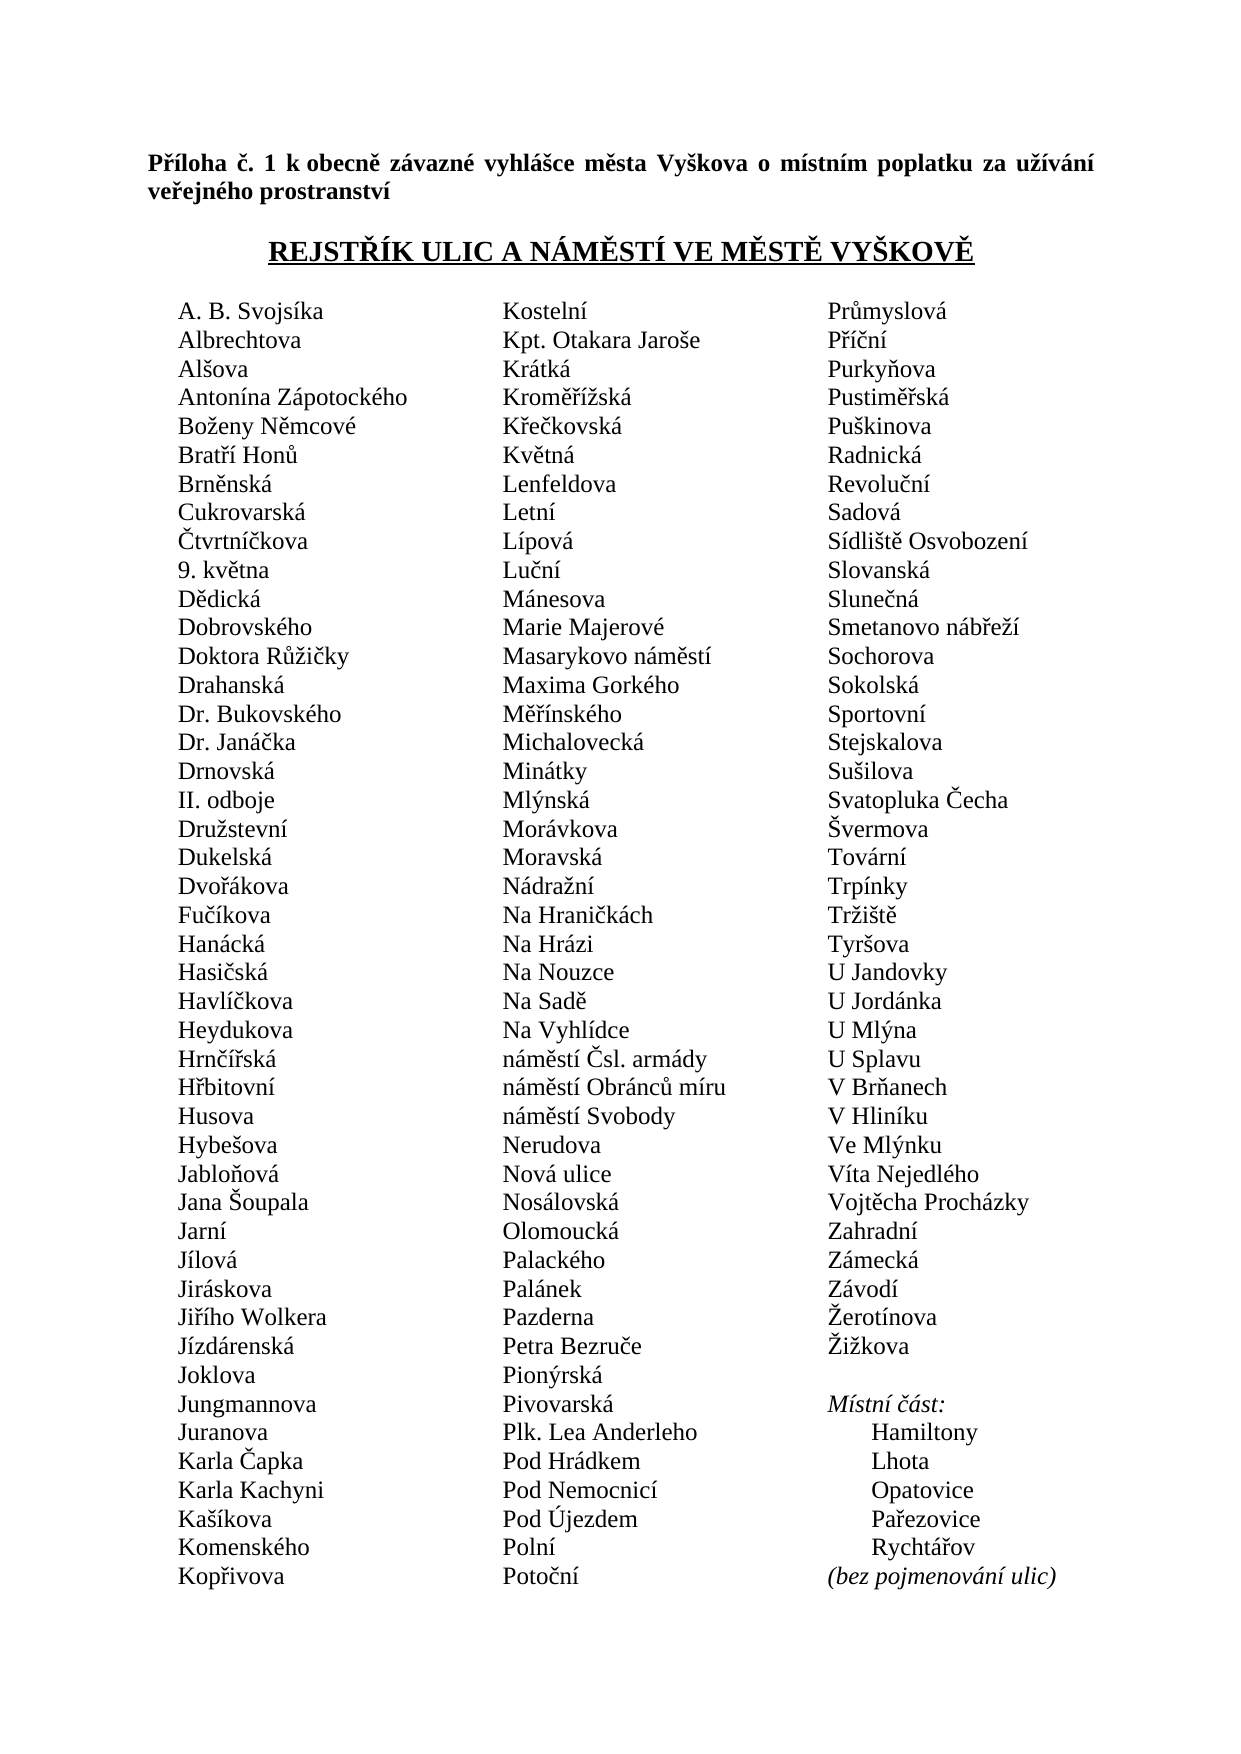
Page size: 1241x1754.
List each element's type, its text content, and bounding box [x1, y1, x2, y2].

text Drnovská [178, 756, 443, 785]
text Sušilova [827, 756, 1092, 785]
text Lenfeldova [502, 469, 768, 497]
subtitle Vojtěcha Procházky [827, 1187, 1092, 1216]
text Kostelní [502, 296, 768, 325]
text Nosálovská [502, 1187, 768, 1216]
text Husova [178, 1101, 443, 1130]
text Dobrovského [178, 612, 443, 641]
text Švermova [827, 814, 1092, 842]
text Brněnská [178, 469, 443, 497]
text Víta Nejedlého [827, 1159, 1092, 1187]
text Moravská [502, 842, 768, 871]
text V Hliníku [827, 1101, 1092, 1130]
text Svatopluka Čecha [827, 785, 1092, 814]
text Joklova [178, 1360, 443, 1389]
text Heydukova [178, 1015, 443, 1044]
text Žižkova [827, 1331, 1092, 1360]
text Pazderna [502, 1302, 768, 1331]
text Drahanská [178, 670, 443, 699]
text Antonína Zápotockého [178, 382, 443, 411]
text V Brňanech [827, 1072, 1092, 1101]
text Krátká [502, 354, 768, 382]
text Morávkova [502, 814, 768, 842]
text Dědická [178, 584, 443, 612]
text Hasičská [178, 957, 443, 986]
text Jízdárenská [178, 1331, 443, 1360]
text Masarykovo náměstí [502, 641, 768, 670]
text Lhota [827, 1446, 1092, 1475]
text Slovanská [827, 555, 1092, 584]
text Rychtářov [827, 1532, 1092, 1561]
text Komenského [178, 1532, 443, 1561]
text Jílová [178, 1245, 443, 1274]
text Sídliště Osvobození [827, 526, 1092, 555]
text Mánesova [502, 584, 768, 612]
text Juranova [178, 1417, 443, 1446]
text Lípová [502, 526, 768, 555]
text Na Nouzce [502, 957, 768, 986]
text Olomoucká [502, 1216, 768, 1245]
text Dvořákova [178, 871, 443, 900]
text Kopřivova [178, 1561, 443, 1590]
text Příloha č. 1 k obecně závazné vyhlášce města Vyškova o místním poplatku za užívání veřejného prostranství [148, 148, 1095, 205]
text Karla Kachyni [178, 1475, 443, 1504]
text Sokolská [827, 670, 1092, 699]
text Tovární [827, 842, 1092, 871]
text Pod Nemocnicí [502, 1475, 768, 1504]
text Havlíčkova [178, 986, 443, 1015]
text Luční [502, 555, 768, 584]
text Čtvrtníčkova [178, 526, 443, 555]
text Polní [502, 1532, 768, 1561]
text Jiráskova [178, 1274, 443, 1302]
text Tržiště [827, 900, 1092, 929]
text Na Sadě [502, 986, 768, 1015]
text Mlýnská [502, 785, 768, 814]
text Plk. Lea Anderleho [502, 1417, 768, 1446]
text Křečkovská [502, 411, 768, 440]
text Radnická [827, 440, 1092, 469]
text Kašíkova [178, 1504, 443, 1532]
text Sadová [827, 497, 1092, 526]
text Závodí [827, 1274, 1092, 1302]
text Nová ulice [502, 1159, 768, 1187]
text REJSTŘÍK ULIC A NÁMĚSTÍ VE MĚSTĚ VYŠKOVĚ [148, 234, 1095, 267]
text Marie Majerové [502, 612, 768, 641]
text Stejskalova [827, 727, 1092, 756]
text Puškinova [827, 411, 1092, 440]
text náměstí Obránců míru [502, 1072, 768, 1101]
text Cukrovarská [178, 497, 443, 526]
text Kpt. Otakara Jaroše [502, 325, 768, 354]
text náměstí Svobody [502, 1101, 768, 1130]
text Doktora Růžičky [178, 641, 443, 670]
text Jana Šoupala [178, 1187, 443, 1216]
text náměstí Čsl. armády [502, 1044, 768, 1072]
text Žerotínova [827, 1302, 1092, 1331]
text Letní [502, 497, 768, 526]
text Opatovice [827, 1475, 1092, 1504]
text Dukelská [178, 842, 443, 871]
text Pod Újezdem [502, 1504, 768, 1532]
text 9. května [178, 555, 443, 584]
text Potoční [502, 1561, 768, 1590]
text Petra Bezruče [502, 1331, 768, 1360]
subtitle Bratří Honů [178, 440, 443, 469]
text U Jordánka [827, 986, 1092, 1015]
text Slunečná [827, 584, 1092, 612]
text Nerudova [502, 1130, 768, 1159]
text Fučíkova [178, 900, 443, 929]
subtitle Michalovecká [502, 727, 768, 756]
text Hrnčířská [178, 1044, 443, 1072]
text Zahradní [827, 1216, 1092, 1245]
text Pod Hrádkem [502, 1446, 768, 1475]
text U Jandovky [827, 957, 1092, 986]
text Alšova [178, 354, 443, 382]
text Průmyslová [827, 296, 1092, 325]
text Pionýrská [502, 1360, 768, 1389]
text Družstevní [178, 814, 443, 842]
text Palánek [502, 1274, 768, 1302]
text Jabloňová [178, 1159, 443, 1187]
text Hamiltony [827, 1417, 1092, 1446]
text Revoluční [827, 469, 1092, 497]
subtitle Pustiměřská [827, 382, 1092, 411]
text Zámecká [827, 1245, 1092, 1274]
text Trpínky [827, 871, 1092, 900]
text Nádražní [502, 871, 768, 900]
text Hanácká [178, 929, 443, 957]
text Hřbitovní [178, 1072, 443, 1101]
subtitle Dr. Bukovského [178, 699, 443, 727]
subtitle Měřínského [502, 699, 768, 727]
text Jungmannova [178, 1389, 443, 1417]
text Kroměřížská [502, 382, 768, 411]
text Ve Mlýnku [827, 1130, 1092, 1159]
text Na Hrázi [502, 929, 768, 957]
text Tyršova [827, 929, 1092, 957]
text Místní část: [827, 1389, 1092, 1417]
text Na Hraničkách [502, 900, 768, 929]
text Dr. Janáčka [178, 727, 443, 756]
text Jiřího Wolkera [178, 1302, 443, 1331]
text Smetanovo nábřeží [827, 612, 1092, 641]
text Palackého [502, 1245, 768, 1274]
text II. odboje [178, 785, 443, 814]
text U Mlýna [827, 1015, 1092, 1044]
text Boženy Němcové [178, 411, 443, 440]
text Příční [827, 325, 1092, 354]
text Sportovní [827, 699, 1092, 727]
text Květná [502, 440, 768, 469]
text Jarní [178, 1216, 443, 1245]
text Purkyňova [827, 354, 1092, 382]
text Pivovarská [502, 1389, 768, 1417]
text Na Vyhlídce [502, 1015, 768, 1044]
text A. B. Svojsíka [178, 296, 443, 325]
text Pařezovice [827, 1504, 1092, 1532]
text Hybešova [178, 1130, 443, 1159]
text Minátky [502, 756, 768, 785]
text (bez pojmenování ulic) [827, 1561, 1092, 1590]
text Albrechtova [178, 325, 443, 354]
text Karla Čapka [178, 1446, 443, 1475]
text Maxima Gorkého [502, 670, 768, 699]
text U Splavu [827, 1044, 1092, 1072]
text Sochorova [827, 641, 1092, 670]
